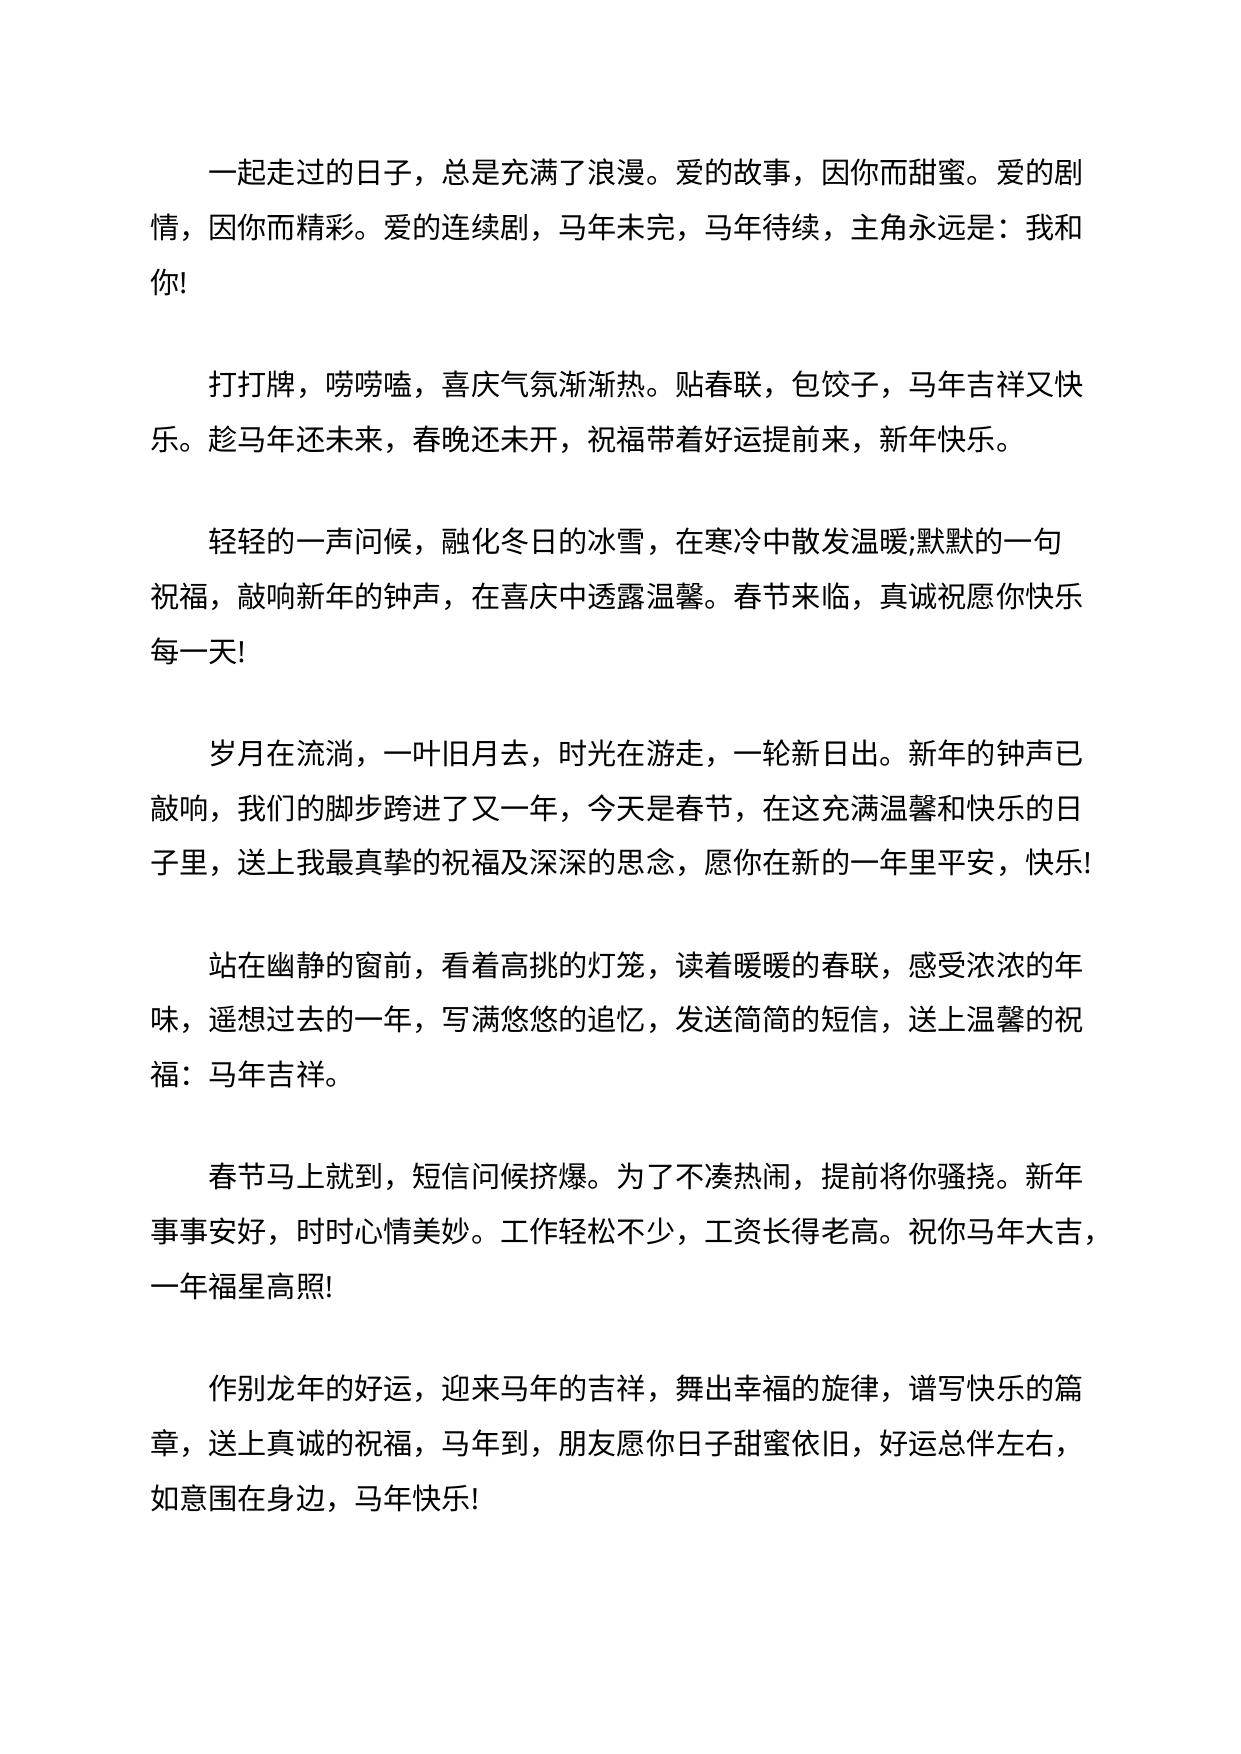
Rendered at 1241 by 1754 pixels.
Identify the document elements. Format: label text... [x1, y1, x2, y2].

text 站在幽静的窗前，看着高挑的灯笼，读着暖暖的春联，感受浓浓的年味，遥想过去的一年，写满悠悠的追忆，发送简简的短信，送上温馨的祝福：马年吉祥。 [150, 942, 1090, 1094]
text 一起走过的日子，总是充满了浪漫。爱的故事，因你而甜蜜。爱的剧情，因你而精彩。爱的连续剧，马年未完，马年待续，主角永远是：我和你! [150, 150, 1090, 302]
text 打打牌，唠唠嗑，喜庆气氛渐渐热。贴春联，包饺子，马年吉祥又快乐。趁马年还未来，春晚还未开，祝福带着好运提前来，新年快乐。 [150, 362, 1090, 459]
text 作别龙年的好运，迎来马年的吉祥，舞出幸福的旋律，谱写快乐的篇章，送上真诚的祝福，马年到，朋友愿你日子甜蜜依旧，好运总伴左右，如意围在身边，马年快乐! [150, 1365, 1090, 1518]
text 岁月在流淌，一叶旧月去，时光在游走，一轮新日出。新年的钟声已敲响，我们的脚步跨进了又一年，今天是春节，在这充满温馨和快乐的日子里，送上我最真挚的祝福及深深的思念，愿你在新的一年里平安，快乐! [150, 730, 1090, 882]
text 轻轻的一声问候，融化冬日的冰雪，在寒冷中散发温暖;默默的一句祝福，敲响新年的钟声，在喜庆中透露温馨。春节来临，真诚祝愿你快乐每一天! [150, 518, 1090, 671]
text 春节马上就到，短信问候挤爆。为了不凑热闹，提前将你骚挠。新年事事安好，时时心情美妙。工作轻松不少，工资长得老高。祝你马年大吉，一年福星高照! [150, 1154, 1090, 1306]
